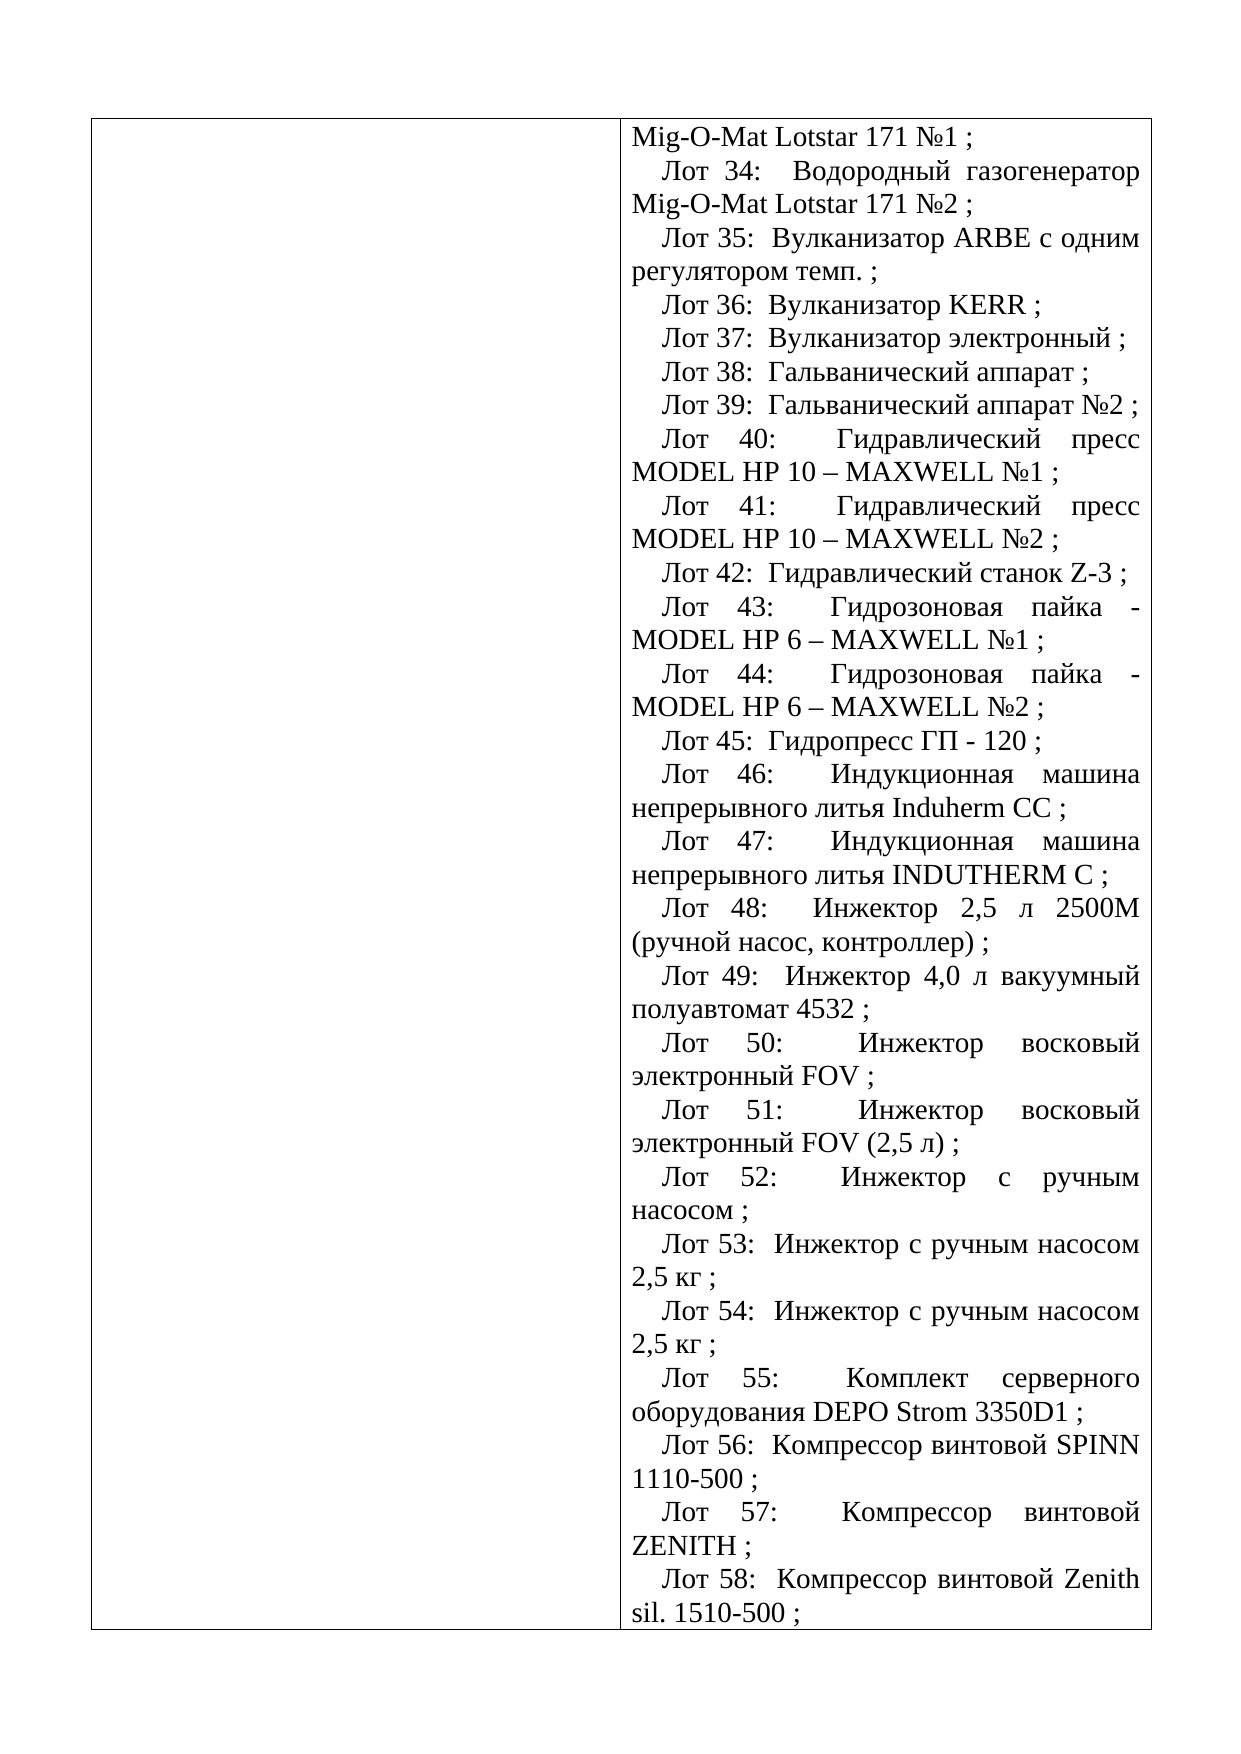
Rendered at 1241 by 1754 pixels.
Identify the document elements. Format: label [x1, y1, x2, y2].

table_cell [621, 119, 1151, 1628]
table_cell [92, 119, 620, 1628]
